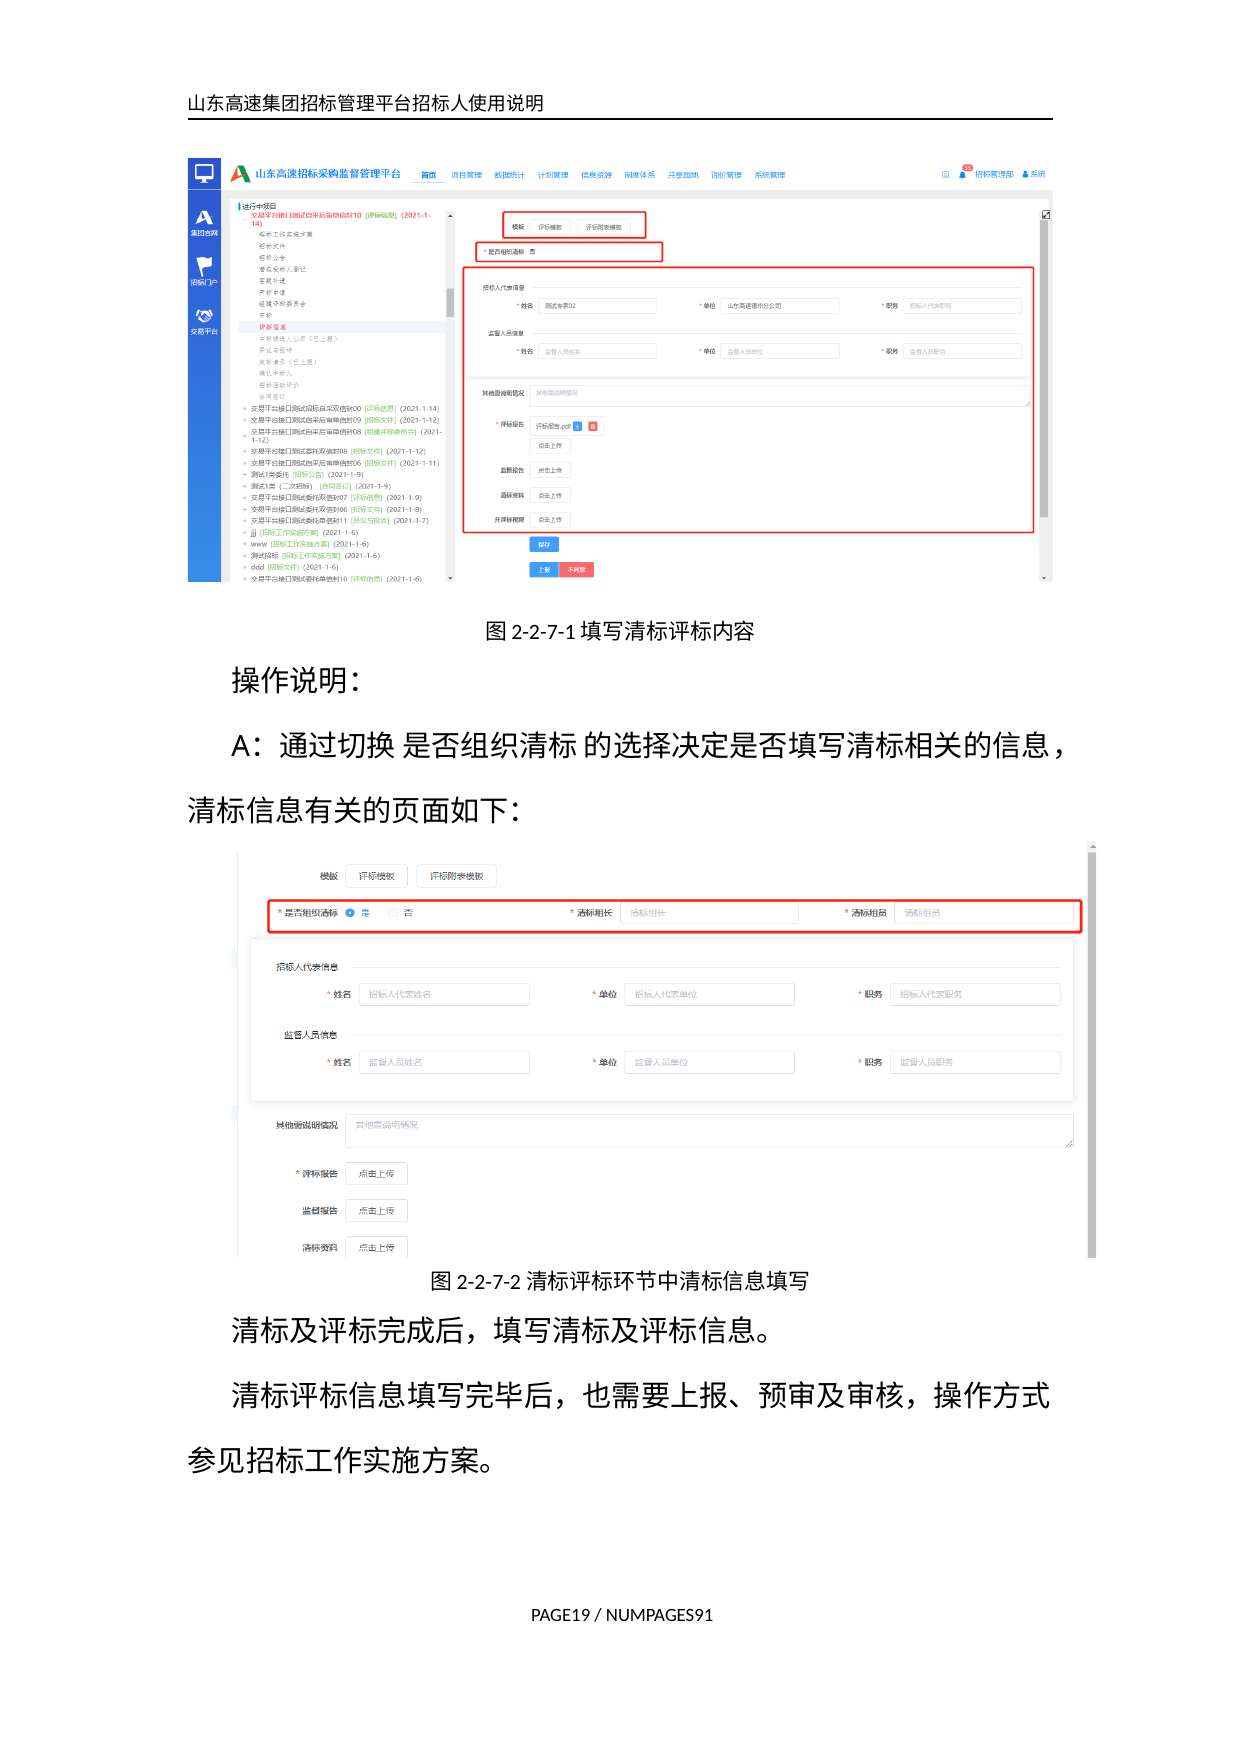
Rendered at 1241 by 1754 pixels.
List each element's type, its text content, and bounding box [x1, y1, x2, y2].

text 清标评标信息填写完毕后，也需要上报、预审及审核，操作方式参见招标工作实施方案。 [187, 1361, 1053, 1491]
text 图2-2-7-1 填写清标评标内容 [187, 613, 1053, 646]
text 图2-2-7-2 清标评标环节中清标信息填写 [187, 1263, 1053, 1296]
picture [187, 158, 1053, 582]
picture [231, 841, 1097, 1258]
text A：通过切换 是否组织清标 的选择决定是否填写清标相关的信息，清标信息有关的页面如下： [187, 711, 1053, 841]
text 清标及评标完成后，填写清标及评标信息。 [187, 1296, 1053, 1361]
text 操作说明： [187, 646, 1053, 711]
